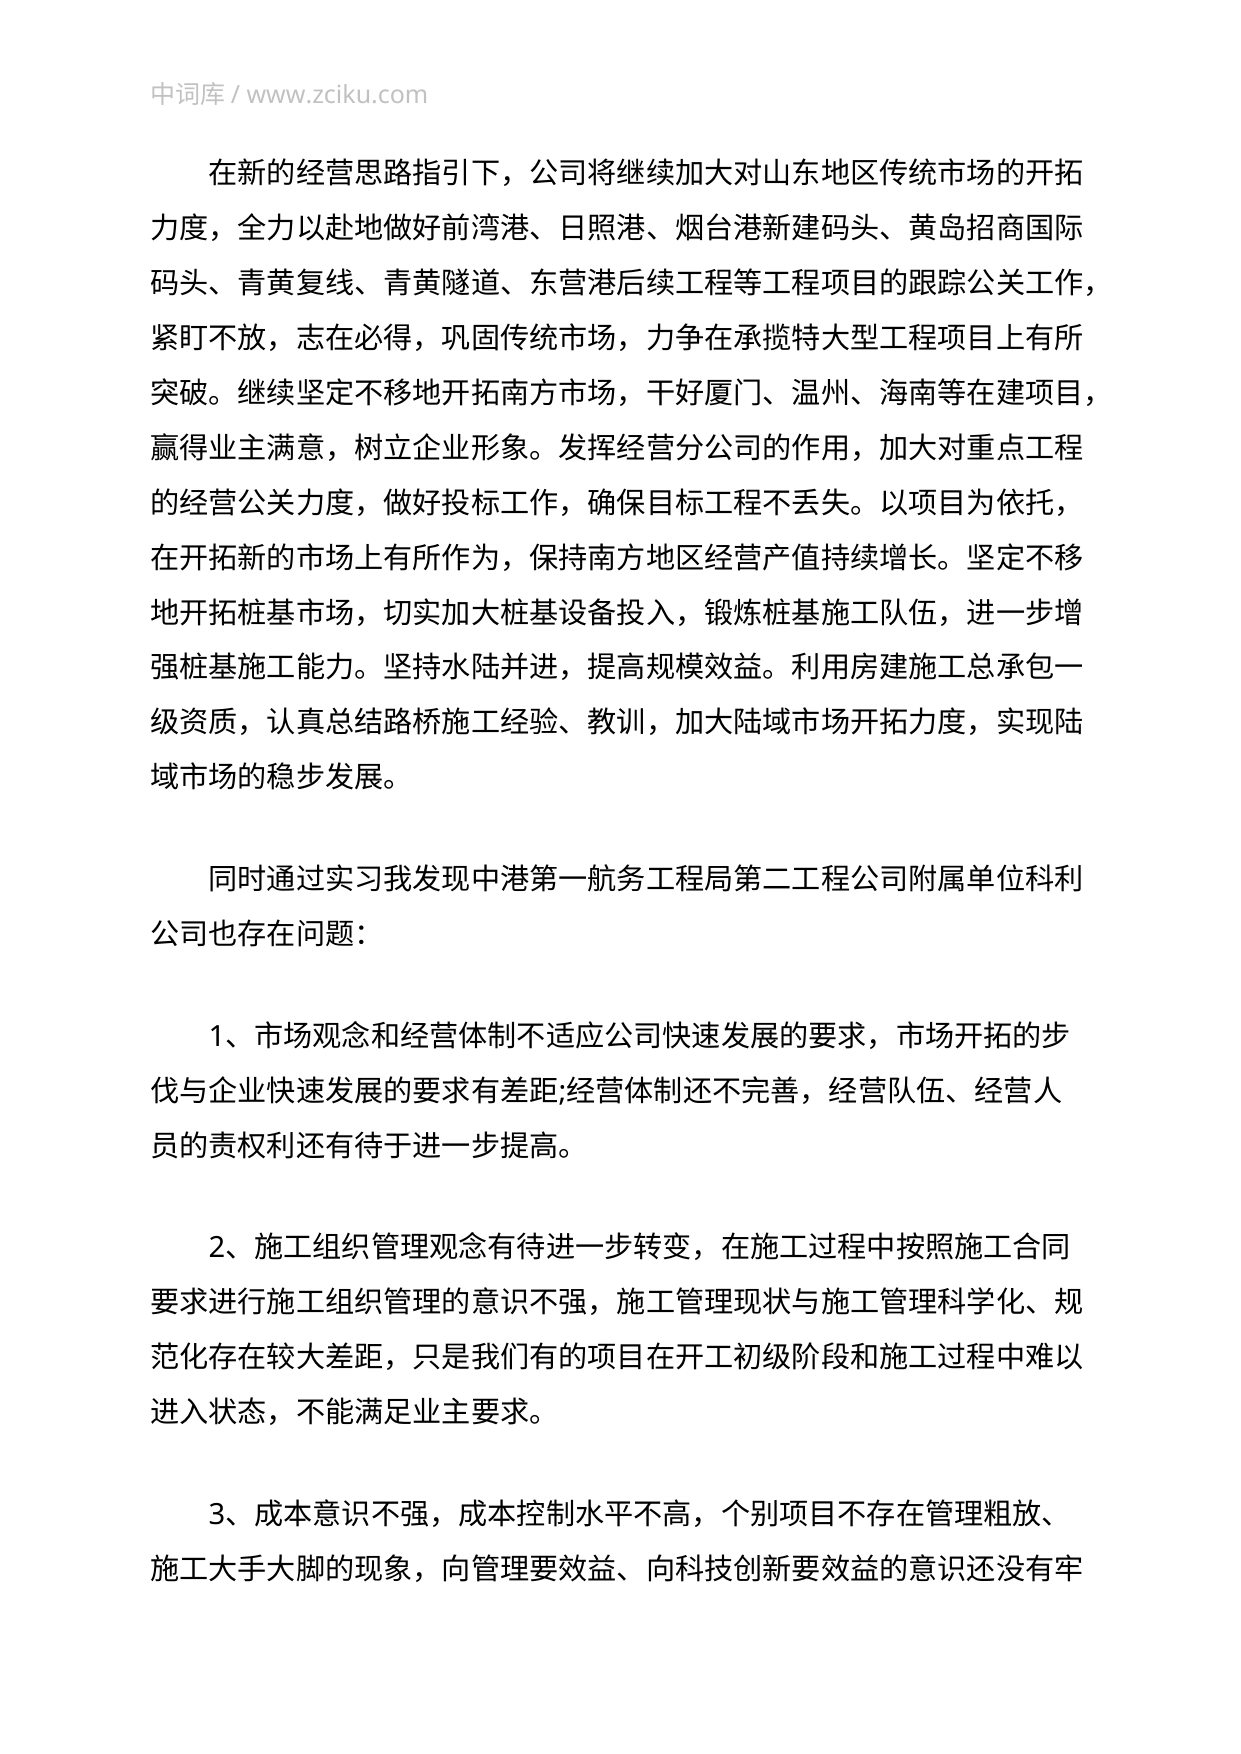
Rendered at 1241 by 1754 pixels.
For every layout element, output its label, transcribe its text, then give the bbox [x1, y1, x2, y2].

text 在新的经营思路指引下，公司将继续加大对山东地区传统市场的开拓力度，全力以赴地做好前湾港、日照港、烟台港新建码头、黄岛招商国际码头、青黄复线、青黄隧道、东营港后续工程等工程项目的跟踪公关工作，紧盯不放，志在必得，巩固传统市场，力争在承揽特大型工程项目上有所突破。继续坚定不移地开拓南方市场，干好厦门、温州、海南等在建项目，赢得业主满意，树立企业形象。发挥经营分公司的作用，加大对重点工程的经营公关力度，做好投标工作，确保目标工程不丢失。以项目为依托，在开拓新的市场上有所作为，保持南方地区经营产值持续增长。坚定不移地开拓桩基市场，切实加大桩基设备投入，锻炼桩基施工队伍，进一步增强桩基施工能力。坚持水陆并进，提高规模效益。利用房建施工总承包一级资质，认真总结路桥施工经验、教训，加大陆域市场开拓力度，实现陆域市场的稳步发展。 [150, 150, 1090, 796]
text 1、市场观念和经营体制不适应公司快速发展的要求，市场开拓的步伐与企业快速发展的要求有差距;经营体制还不完善，经营队伍、经营人员的责权利还有待于进一步提高。 [150, 1012, 1090, 1164]
text 2、施工组织管理观念有待进一步转变，在施工过程中按照施工合同要求进行施工组织管理的意识不强，施工管理现状与施工管理科学化、规范化存在较大差距，只是我们有的项目在开工初级阶段和施工过程中难以进入状态，不能满足业主要求。 [150, 1224, 1090, 1431]
text 同时通过实习我发现中港第一航务工程局第二工程公司附属单位科利公司也存在问题： [150, 856, 1090, 953]
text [150, 1491, 1090, 1588]
